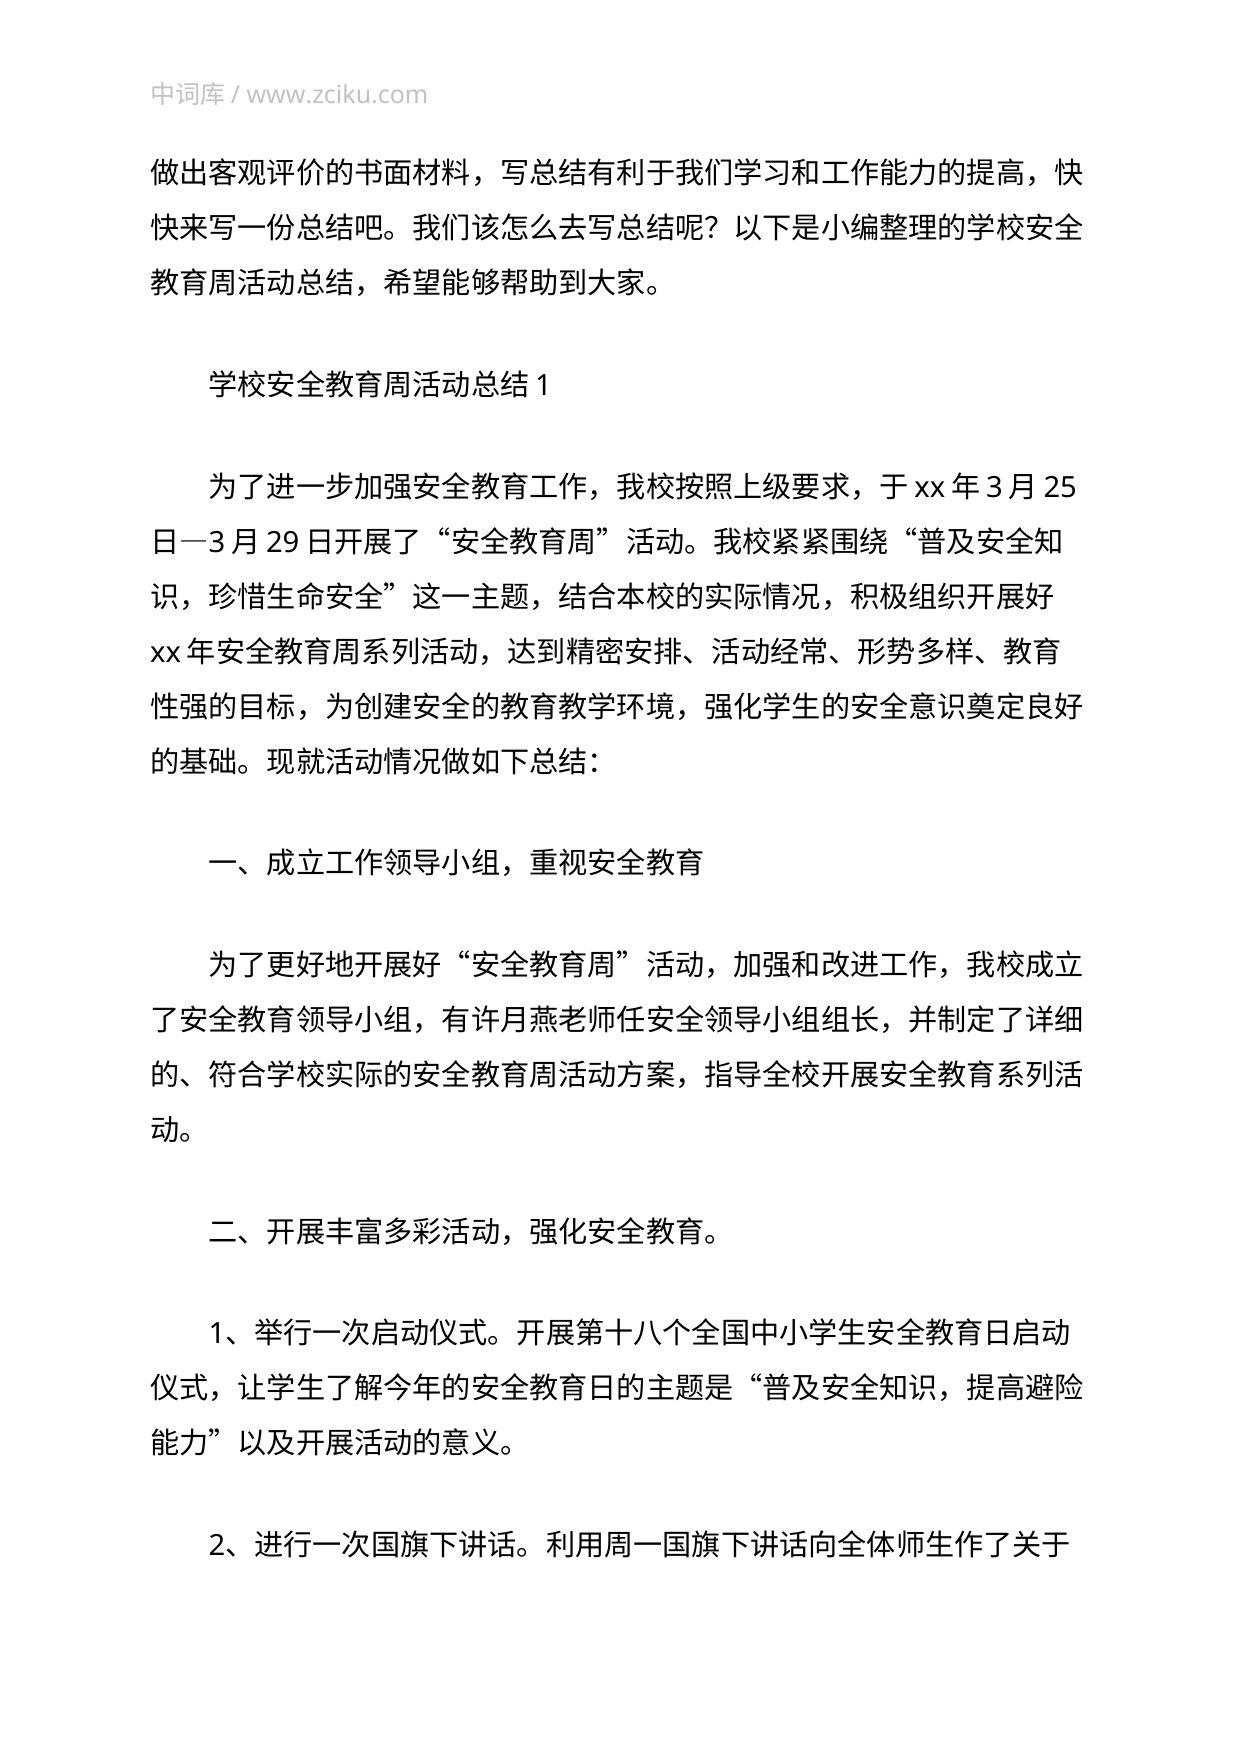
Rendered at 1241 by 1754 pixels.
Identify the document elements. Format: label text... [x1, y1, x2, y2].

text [150, 1522, 1090, 1564]
text 1、举行一次启动仪式。开展第十八个全国中小学生安全教育日启动仪式，让学生了解今年的安全教育日的主题是“普及安全知识，提高避险能力”以及开展活动的意义。 [150, 1310, 1090, 1462]
text 一、成立工作领导小组，重视安全教育 [150, 840, 1090, 882]
text 为了进一步加强安全教育工作，我校按照上级要求，于xx年3月25日—3月29日开展了“安全教育周”活动。我校紧紧围绕“普及安全知识，珍惜生命安全”这一主题，结合本校的实际情况，积极组织开展好xx年安全教育周系列活动，达到精密安排、活动经常、形势多样、教育性强的目标，为创建安全的教育教学环境，强化学生的安全意识奠定良好的基础。现就活动情况做如下总结： [150, 463, 1090, 781]
text 学校安全教育周活动总结1 [150, 362, 1090, 404]
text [150, 150, 1090, 302]
text 为了更好地开展好“安全教育周”活动，加强和改进工作，我校成立了安全教育领导小组，有许月燕老师任安全领导小组组长，并制定了详细的、符合学校实际的安全教育周活动方案，指导全校开展安全教育系列活动。 [150, 942, 1090, 1149]
text 二、开展丰富多彩活动，强化安全教育。 [150, 1208, 1090, 1251]
